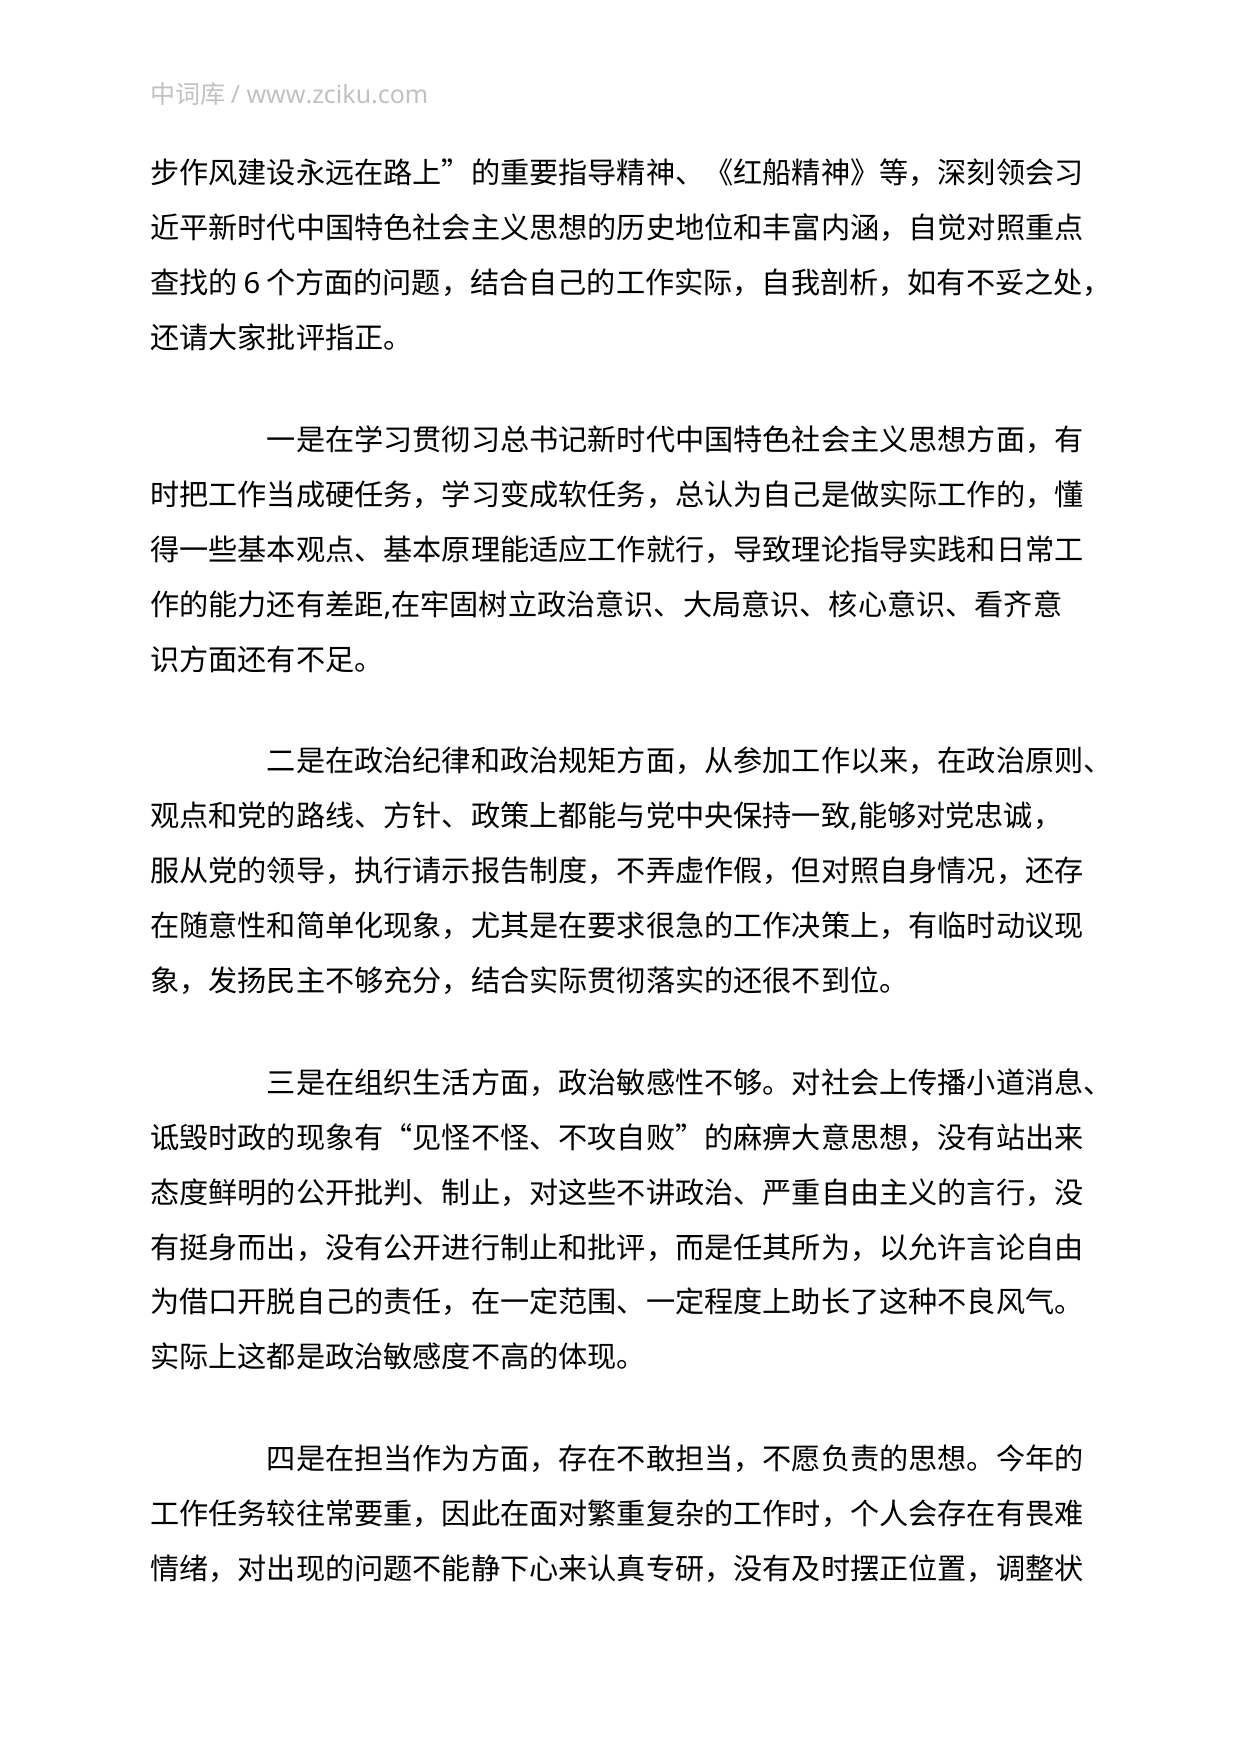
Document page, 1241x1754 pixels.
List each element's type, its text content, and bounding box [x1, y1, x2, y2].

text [150, 1436, 1090, 1588]
text 二是在政治纪律和政治规矩方面，从参加工作以来，在政治原则、观点和党的路线、方针、政策上都能与党中央保持一致,能够对党忠诚，服从党的领导，执行请示报告制度，不弄虚作假，但对照自身情况，还存在随意性和简单化现象，尤其是在要求很急的工作决策上，有临时动议现象，发扬民主不够充分，结合实际贯彻落实的还很不到位。 [150, 738, 1090, 1000]
text 一是在学习贯彻习总书记新时代中国特色社会主义思想方面，有时把工作当成硬任务，学习变成软任务，总认为自己是做实际工作的，懂得一些基本观点、基本原理能适应工作就行，导致理论指导实践和日常工作的能力还有差距,在牢固树立政治意识、大局意识、核心意识、看齐意识方面还有不足。 [150, 417, 1090, 678]
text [150, 150, 1090, 357]
text 三是在组织生活方面，政治敏感性不够。对社会上传播小道消息、诋毁时政的现象有“见怪不怪、不攻自败”的麻痹大意思想，没有站出来态度鲜明的公开批判、制止，对这些不讲政治、严重自由主义的言行，没有挺身而出，没有公开进行制止和批评，而是任其所为，以允许言论自由为借口开脱自己的责任，在一定范围、一定程度上助长了这种不良风气。实际上这都是政治敏感度不高的体现。 [150, 1059, 1090, 1376]
